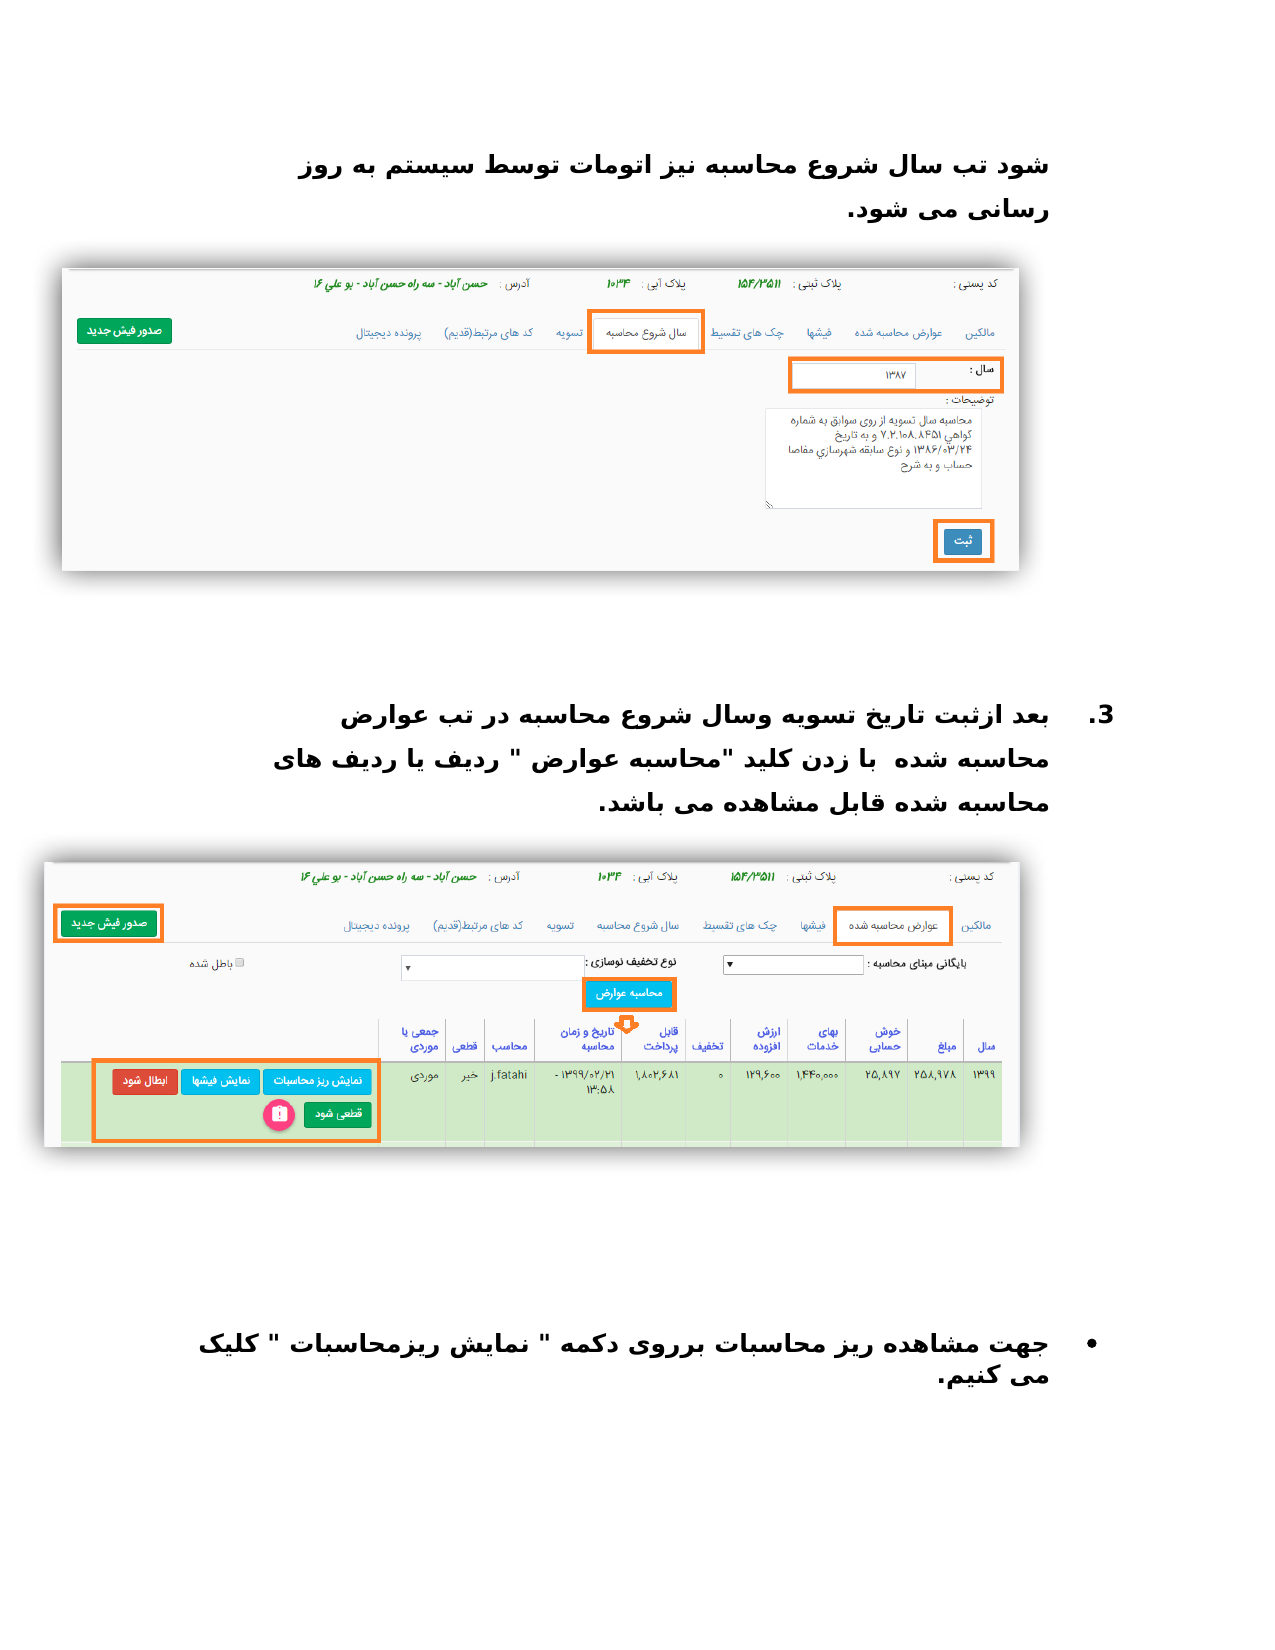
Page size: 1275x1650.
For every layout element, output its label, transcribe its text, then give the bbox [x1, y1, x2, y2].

picture [62, 268, 1019, 571]
picture [44, 862, 1020, 1147]
list جهت مشاهده ریز محاسبات برروی دکمه " نمایش ریزمحاسبات " کلیک می کنیم. [150, 1329, 1087, 1389]
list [239, 150, 1087, 223]
list بعد ازثبت تاریخ تسویه وسال شروع محاسبه در تب عوارض محاسبه شده با زدن کلید "محاسبه عوارض " ردیف یا ردیف های محاسبه شده قابل مشاهده می باشد. [239, 700, 1087, 817]
